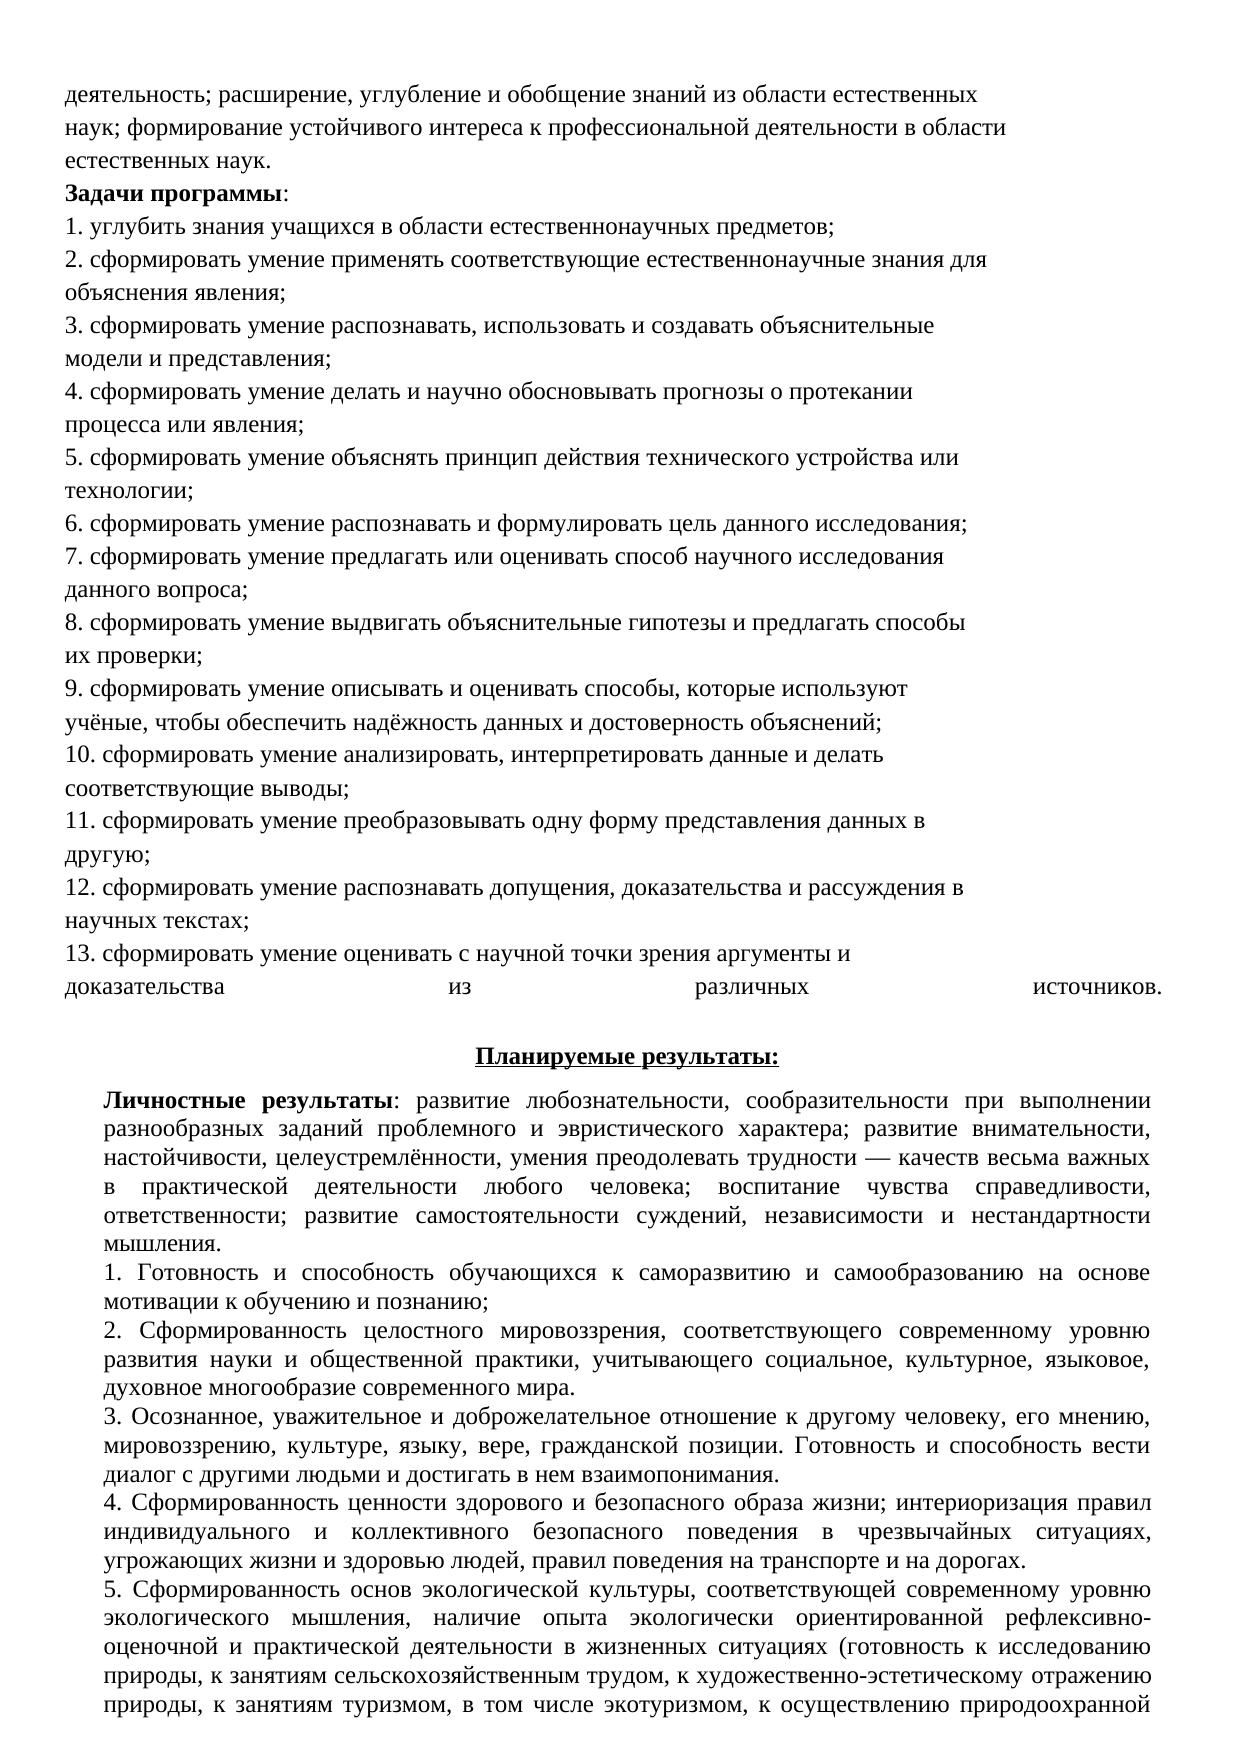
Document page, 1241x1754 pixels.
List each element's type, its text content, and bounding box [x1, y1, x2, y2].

text 2. сформировать умение применять соответствующие естественнонаучные знания для [64, 244, 1163, 273]
subtitle Планируемые результаты: [145, 1041, 1109, 1070]
text объяснения явления; [64, 277, 1163, 306]
text другую; [64, 839, 1163, 867]
text Задачи программы: [64, 178, 1163, 207]
text деятельность; расширение, углубление и обобщение знаний из области естественных [64, 79, 1163, 108]
text 9. сформировать умение описывать и оценивать способы, которые используют [64, 673, 1163, 702]
text 12. сформировать умение распознавать допущения, доказательства и рассуждения в [64, 872, 1163, 900]
list Сформированность целостного мировоззрения, соответствующего современному уровню развития науки и общественной практики, учитывающего социальное, культурное, языковое, духовное многообразие современного мира. [103, 1315, 1151, 1401]
text 6. сформировать умение распознавать и формулировать цель данного исследования; [64, 508, 1163, 537]
list Сформированность ценности здорового и безопасного образа жизни; интериоризация правил индивидуального и коллективного безопасного поведения в чрезвычайных ситуациях, угрожающих жизни и здоровью людей, правил поведения на транспорте и на дорогах. [103, 1487, 1152, 1574]
text соответствующие выводы; [64, 773, 1163, 801]
text их проверки; [64, 641, 1163, 669]
text 7. сформировать умение предлагать или оценивать способ научного исследования [64, 541, 1163, 570]
text 3. сформировать умение распознавать, использовать и создавать объяснительные [64, 310, 1163, 339]
text 13. сформировать умение оценивать c научной точки зрения аргументы и [64, 938, 1163, 966]
text 1. углубить знания учащихся в области естественнонаучных предметов; [64, 211, 1163, 240]
text процесса или явления; [64, 409, 1163, 438]
text 10. сформировать умение анализировать, интерпретировать данные и делать [64, 739, 1163, 768]
text доказательства из различных источников. [64, 971, 1163, 1030]
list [103, 1574, 1152, 1717]
text 4. сформировать умение делать и научно обосновывать прогнозы о протекании [64, 376, 1163, 405]
list Готовность и способность обучающихся к саморазвитию и самообразованию на основе мотивации к обучению и познанию; [103, 1257, 1151, 1315]
list Осознанное, уважительное и доброжелательное отношение к другому человеку, его мнению, мировоззрению, культуре, языку, вере, гражданской позиции. Готовность и способность вести диалог с другими людьми и достигать в нем взаимопонимания. [103, 1401, 1152, 1487]
text наук; формирование устойчивого интереса к профессиональной деятельности в области [64, 112, 1163, 141]
text 11. сформировать умение преобразовывать одну форму представления данных в [64, 806, 1163, 834]
text модели и представления; [64, 343, 1163, 372]
text 8. сформировать умение выдвигать объяснительные гипотезы и предлагать способы [64, 607, 1163, 636]
text Личностные результаты: развитие любознательности, сообразительности при выполнении разнообразных заданий проблемного и эвристического характера; развитие внимательности, настойчивости, целеустремлённости, умения преодолевать трудности — качеств весьма важных в практической деятельности любого человека; воспитание чувства справедливости, ответственности; развитие самостоятельности суждений, независимости и нестандартности мышления. [103, 1085, 1152, 1257]
text 5. сформировать умение объяснять принцип действия технического устройства или [64, 442, 1163, 471]
text естественных наук. [64, 145, 1163, 174]
text технологии; [64, 475, 1163, 504]
text научных текстах; [64, 905, 1163, 933]
text данного вопроса; [64, 574, 1163, 603]
text учёные, чтобы обеспечить надёжность данных и достоверность объяснений; [64, 707, 1163, 735]
